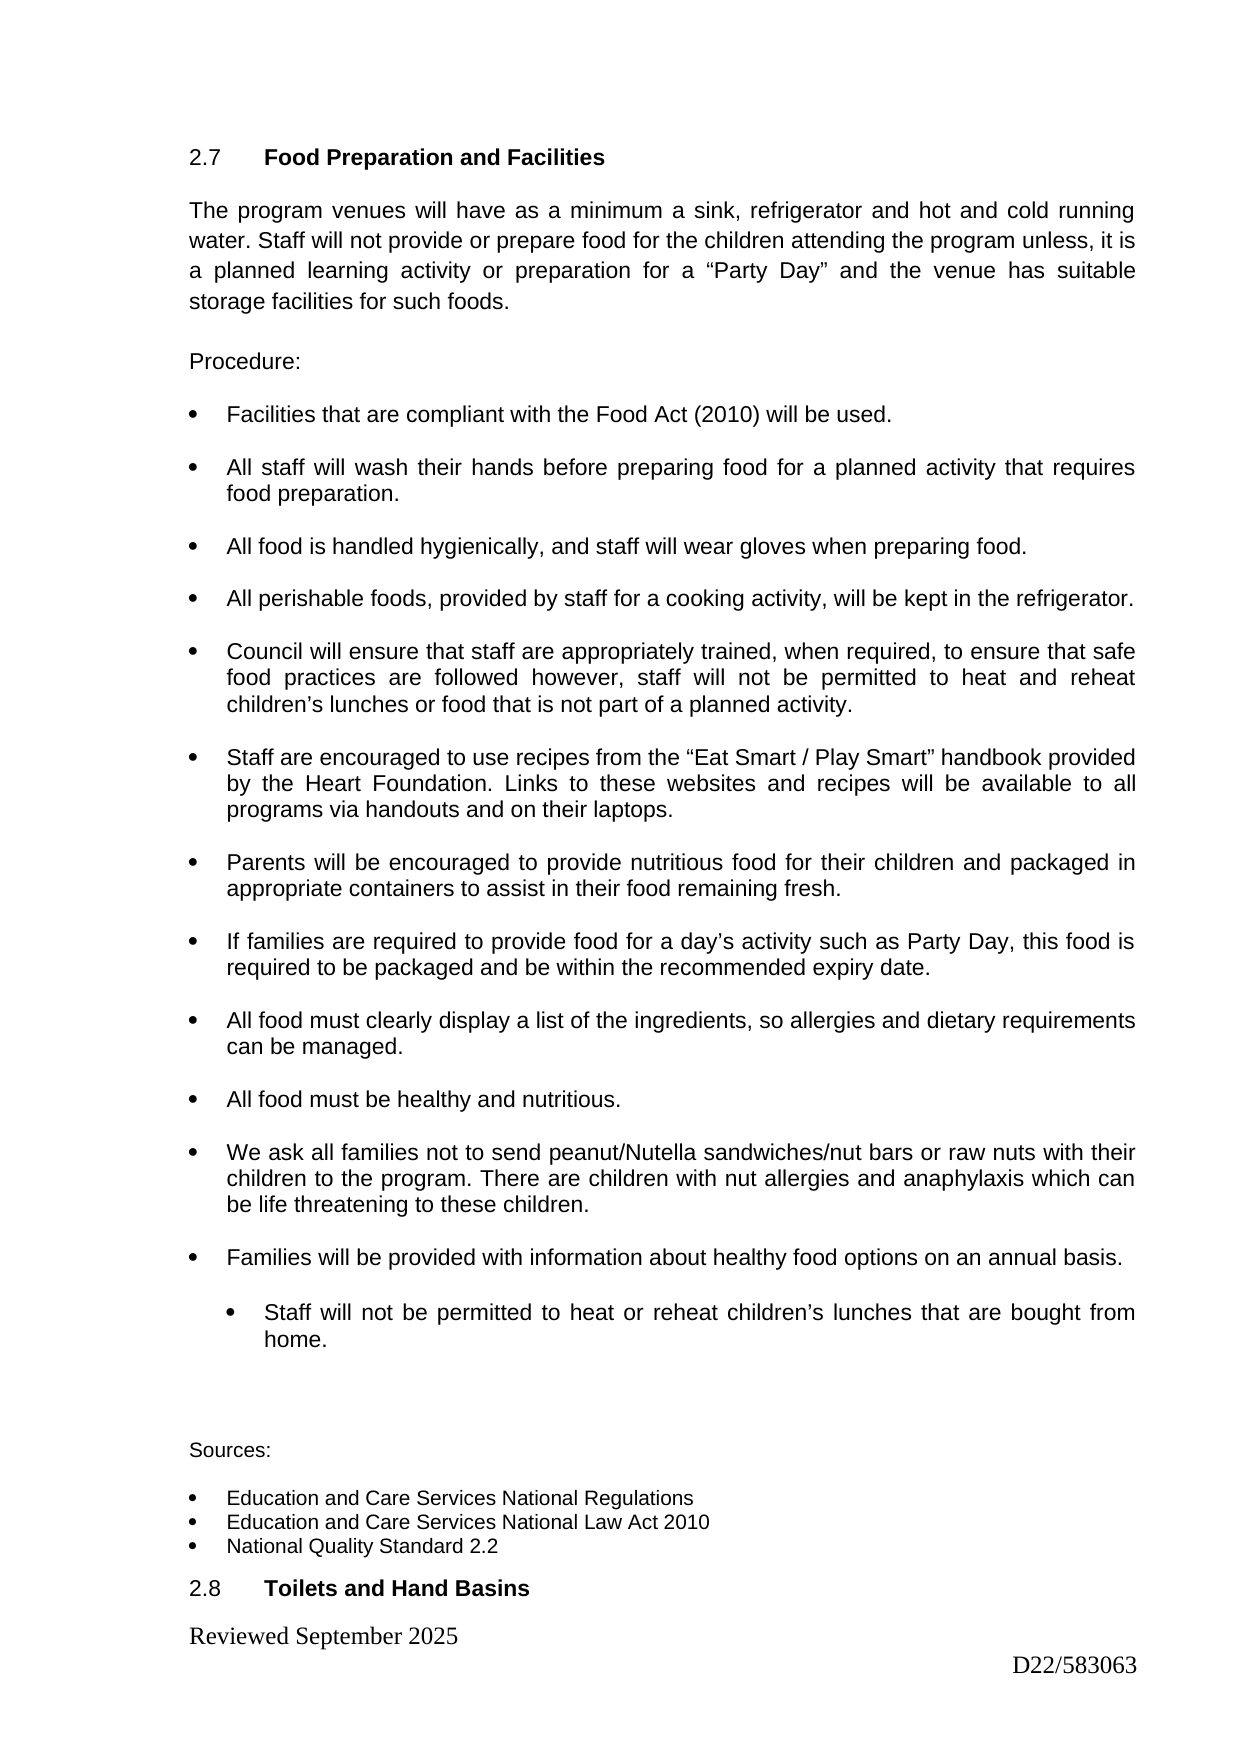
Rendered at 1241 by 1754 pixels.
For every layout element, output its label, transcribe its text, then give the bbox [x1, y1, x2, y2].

list National Quality Standard 2.2 [189, 1534, 1137, 1558]
list All perishable foods, provided by staff for a cooking activity, will be kept in the refrigerator. [189, 585, 1137, 612]
list Council will ensure that staff are appropriately trained, when required, to ensure that safe food practices are followed however, staff will not be permitted to heat and reheat children’s lunches or food that is not part of a planned activity. [189, 638, 1137, 717]
list All food is handled hygienically, and staff will wear gloves when preparing food. [189, 533, 1137, 559]
subtitle 2.8 Toilets and Hand Basins [189, 1575, 1137, 1601]
list All food must be healthy and nutritious. [189, 1086, 1137, 1112]
list Facilities that are compliant with the Food Act (2010) will be used. [189, 401, 1137, 427]
list All staff will wash their hands before preparing food for a planned activity that requires food preparation. [189, 453, 1137, 506]
text The program venues will have as a minimum a sink, refrigerator and hot and cold running water. Staff will not provide or prepare food for the children attending the program unless, it is a planned learning activity or preparation for a “Party Day” and the venue has suitable storage facilities for such foods. [189, 197, 1137, 314]
list Families will be provided with information about healthy food options on an annual basis. [189, 1244, 1137, 1271]
list We ask all families not to send peanut/Nutella sandwiches/nut bars or raw nuts with their children to the program. There are children with nut allergies and anaphylaxis which can be life threatening to these children. [189, 1139, 1137, 1218]
list Staff are encouraged to use recipes from the “Eat Smart / Play Smart” handbook provided by the Heart Foundation. Links to these websites and recipes will be available to all programs via handouts and on their laptops. [189, 743, 1137, 822]
list Parents will be encouraged to provide nutritious food for their children and packaged in appropriate containers to assist in their food remaining fresh. [189, 849, 1137, 902]
list Education and Care Services National Regulations [189, 1486, 1137, 1510]
list All food must clearly display a list of the ingredients, so allergies and dietary requirements can be managed. [189, 1007, 1137, 1060]
list If families are required to provide food for a day’s activity such as Party Day, this food is required to be packaged and be within the recommended expiry date. [189, 928, 1137, 981]
subtitle 2.7 Food Preparation and Facilities [189, 144, 1137, 171]
list Staff will not be permitted to heat or reheat children’s lunches that are bought from home. [226, 1299, 1137, 1352]
list Education and Care Services National Law Act 2010 [189, 1510, 1137, 1534]
text Procedure: [189, 348, 1137, 374]
text Sources: [189, 1438, 1137, 1462]
